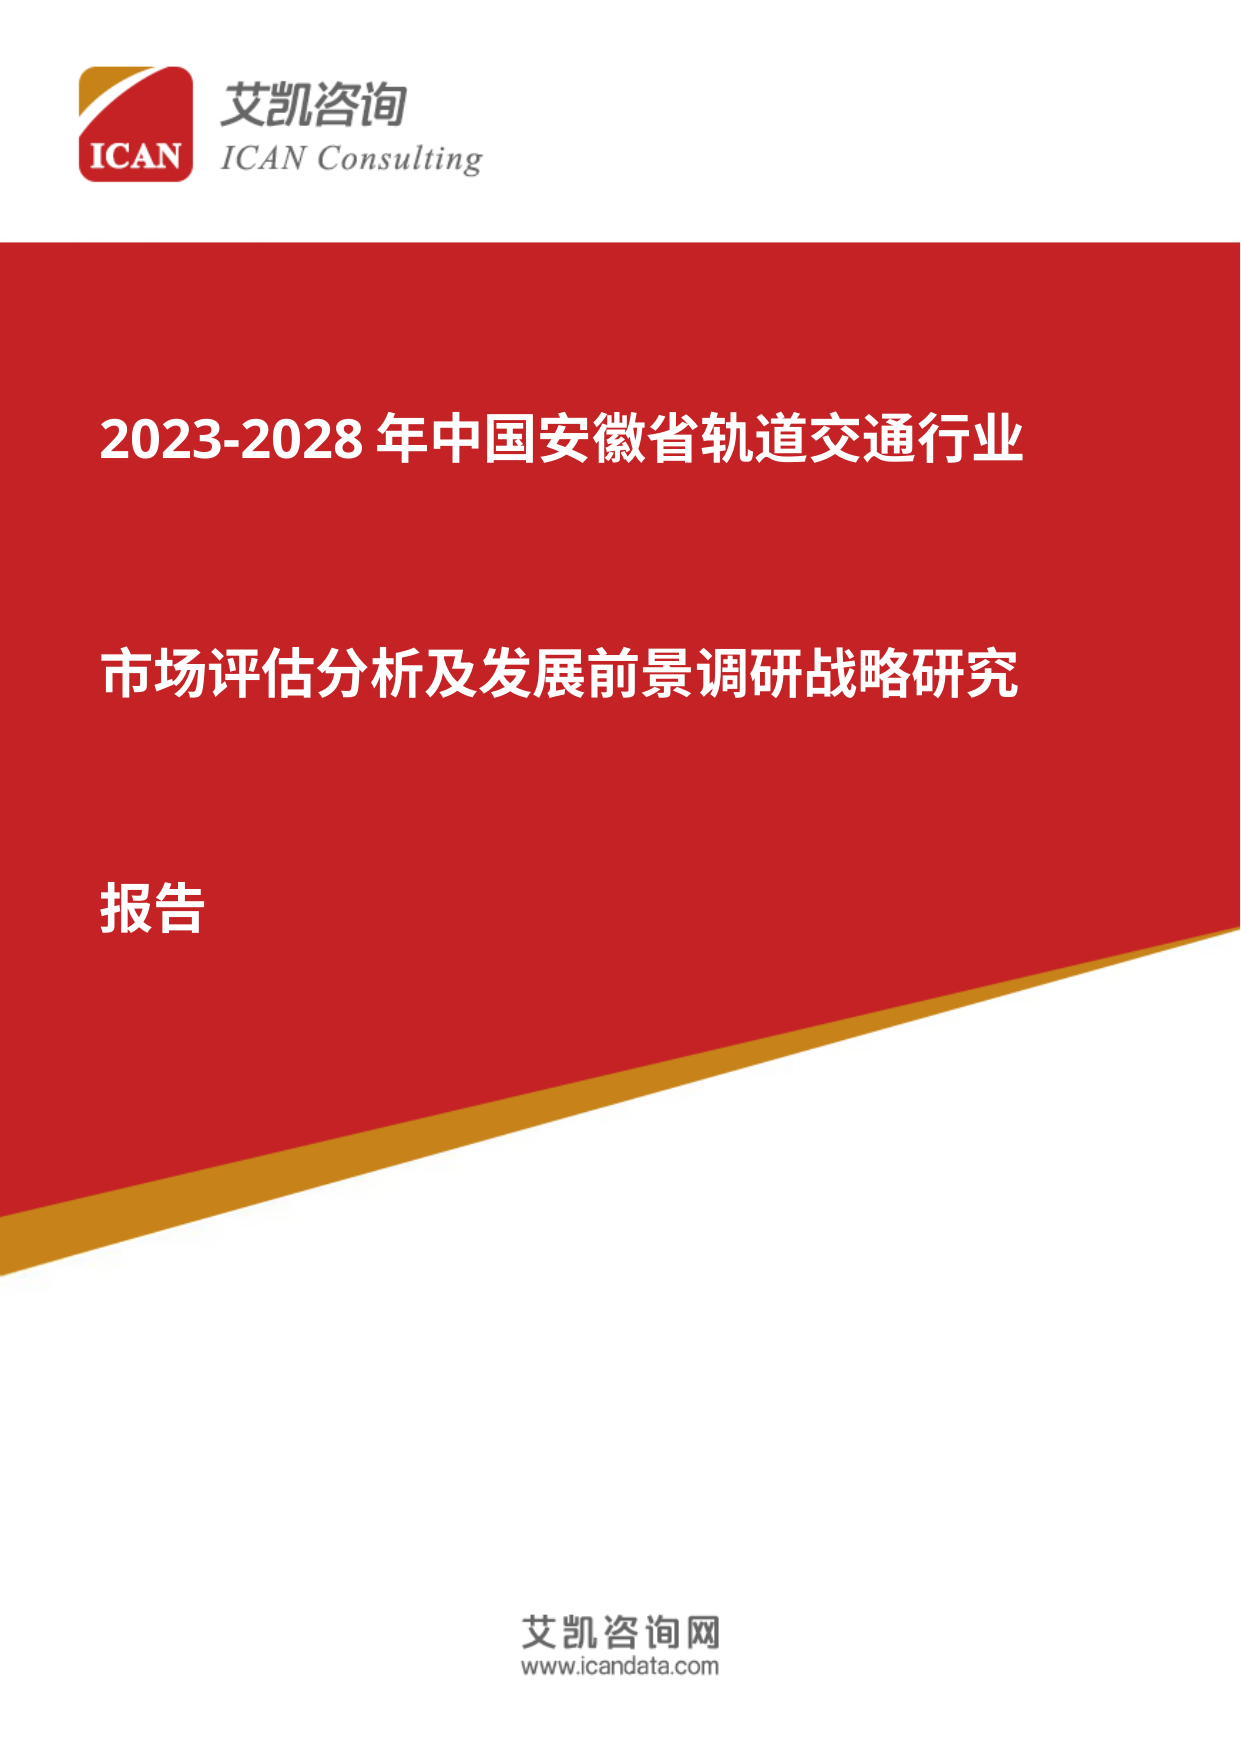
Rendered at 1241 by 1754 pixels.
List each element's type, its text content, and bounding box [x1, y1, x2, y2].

picture [0, 5, 1241, 1754]
subtitle 2023-2028年中国安徽省轨道交通行业市场评估分析及发展前景调研战略研究报告 [99, 386, 1053, 953]
